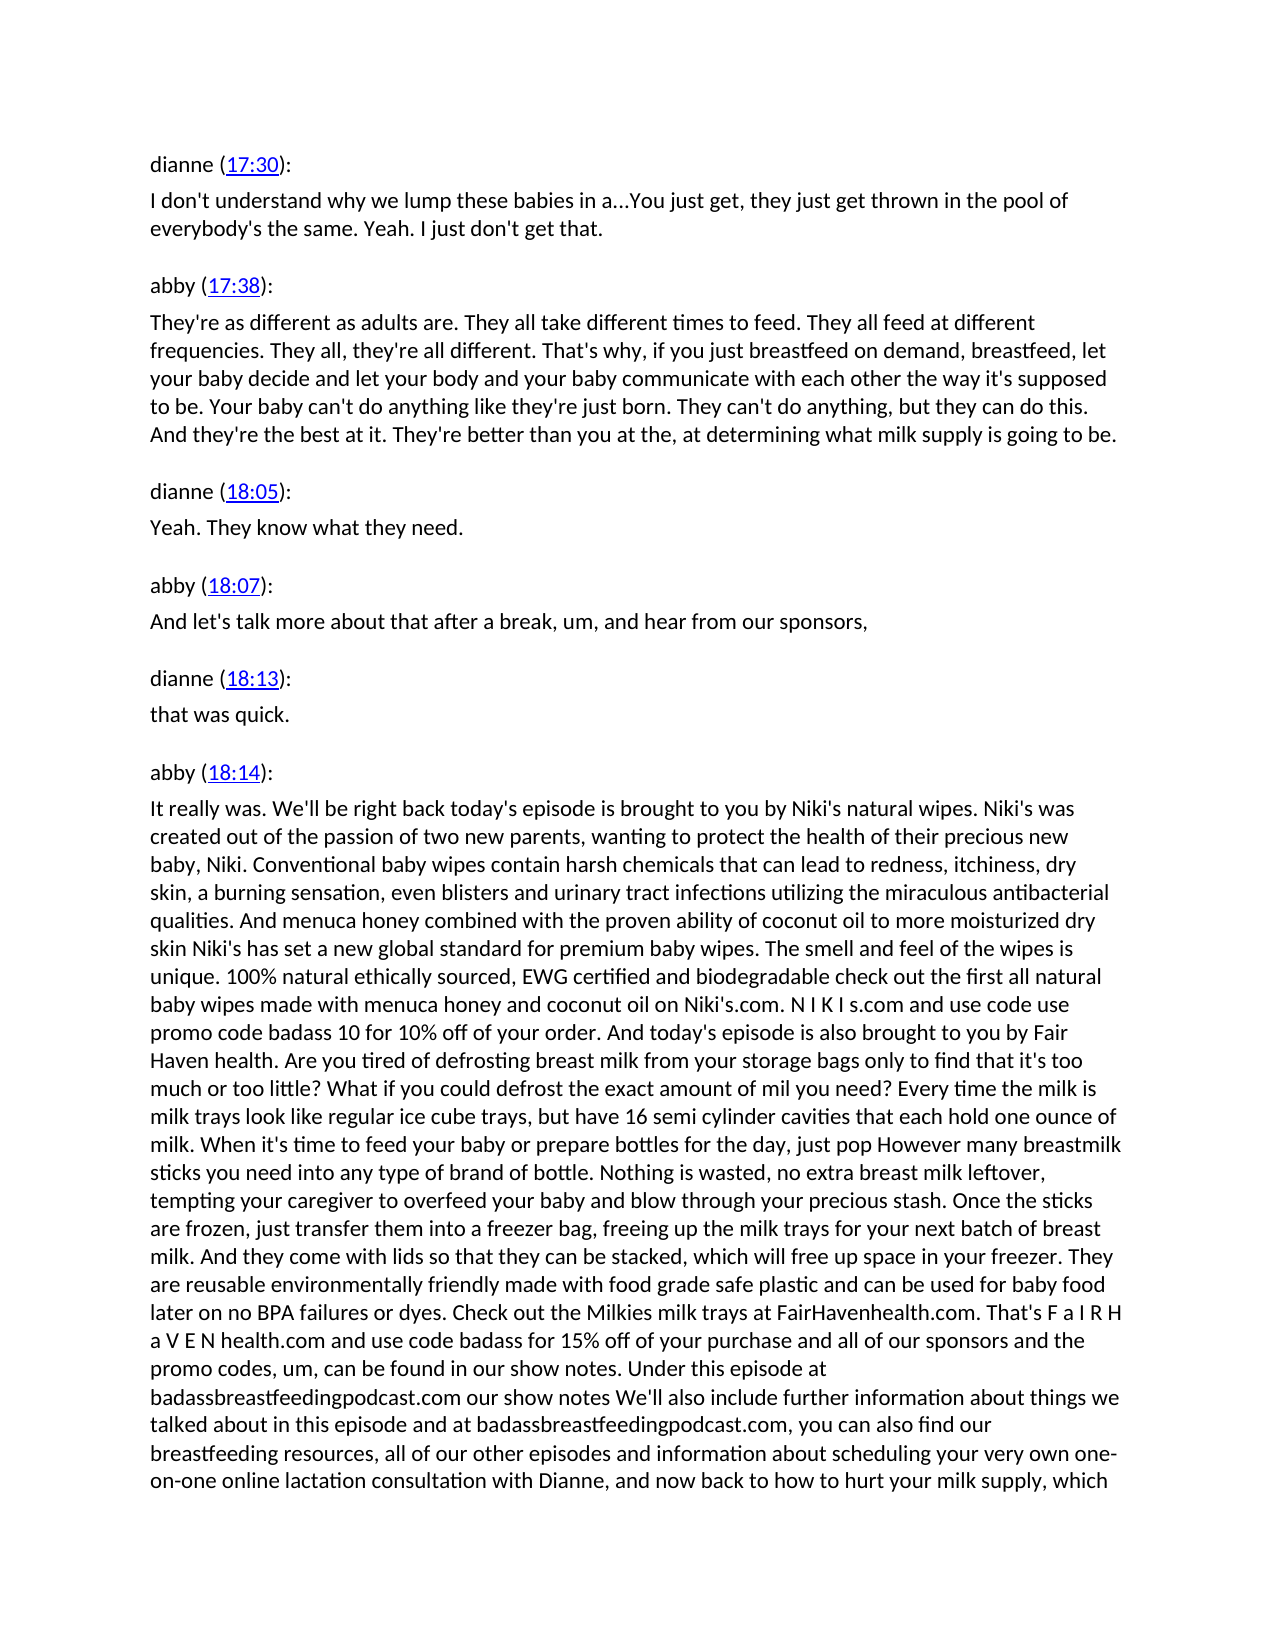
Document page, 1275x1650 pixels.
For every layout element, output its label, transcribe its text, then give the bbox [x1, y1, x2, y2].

text that was quick. [150, 701, 1125, 729]
text And let's talk more about that after a break, um, and hear from our sponsors, [150, 607, 1125, 635]
text dianne (18:13): [150, 664, 1125, 692]
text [150, 794, 1125, 1495]
text abby (18:14): [150, 758, 1125, 786]
text dianne (17:30): [150, 150, 1125, 178]
text dianne (18:05): [150, 477, 1125, 505]
text Yeah. They know what they need. [150, 513, 1125, 542]
text I don't understand why we lump these babies in a...You just get, they just get thrown in the pool of everybody's the same. Yeah. I just don't get that. [150, 186, 1125, 242]
text They're as different as adults are. They all take different times to feed. They all feed at different frequencies. They all, they're all different. That's why, if you just breastfeed on demand, breastfeed, let your baby decide and let your body and your baby communicate with each other the way it's supposed to be. Your baby can't do anything like they're just born. They can't do anything, but they can do this. And they're the best at it. They're better than you at the, at determining what milk supply is going to be. [150, 308, 1125, 448]
text abby (18:07): [150, 571, 1125, 599]
text abby (17:38): [150, 272, 1125, 299]
